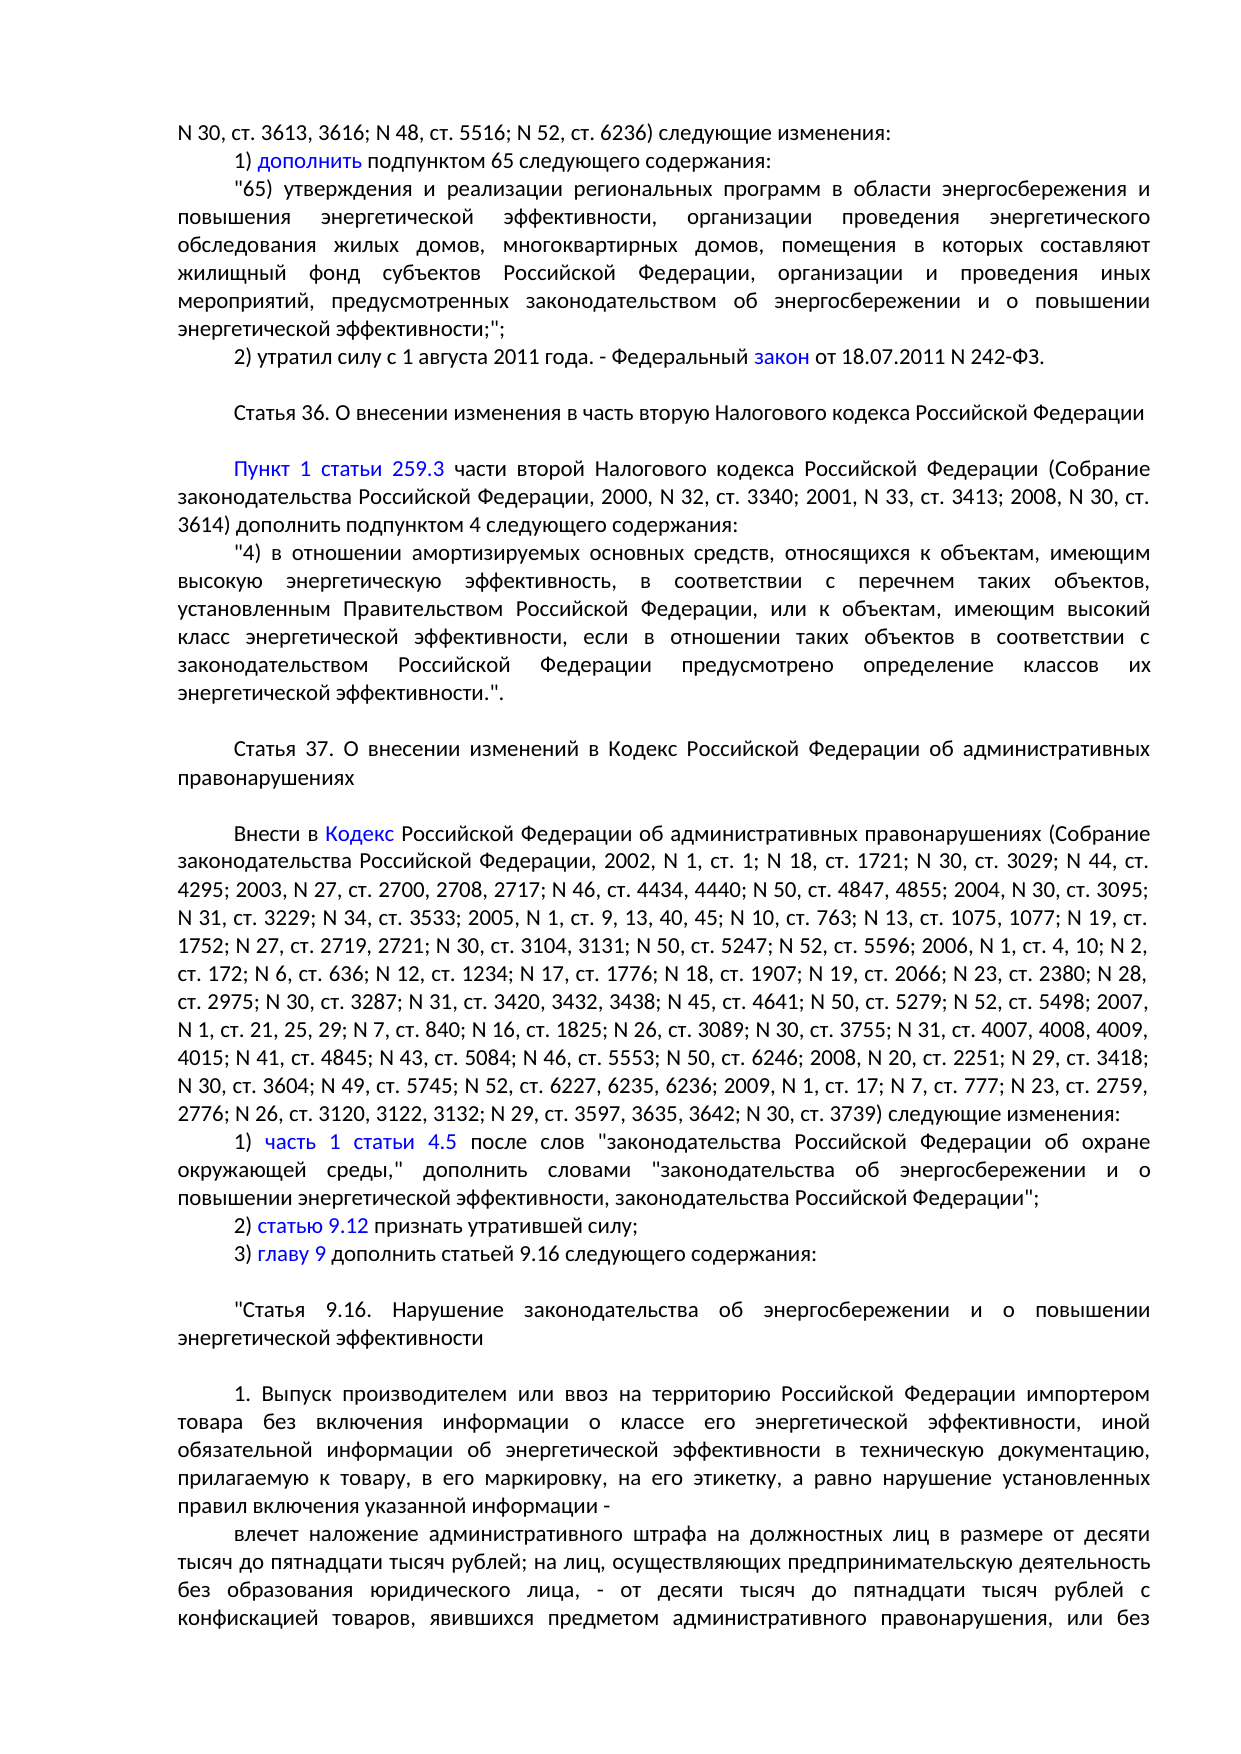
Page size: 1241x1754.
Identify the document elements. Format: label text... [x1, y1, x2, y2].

text 2) утратил силу с 1 августа 2011 года. - Федеральный закон от 18.07.2011 N 242-ФЗ. [177, 342, 1152, 370]
text 1. Выпуск производителем или ввоз на территорию Российской Федерации импортером товара без включения информации о классе его энергетической эффективности, иной обязательной информации об энергетической эффективности в техническую документацию, прилагаемую к товару, в его маркировку, на его этикетку, а равно нарушение установленных правил включения указанной информации - [177, 1379, 1152, 1519]
text 3) главу 9 дополнить статьей 9.16 следующего содержания: [177, 1239, 1152, 1267]
text Статья 36. О внесении изменения в часть вторую Налогового кодекса Российской Федерации [177, 398, 1152, 426]
text "4) в отношении амортизируемых основных средств, относящихся к объектам, имеющим высокую энергетическую эффективность, в соответствии с перечнем таких объектов, установленным Правительством Российской Федерации, или к объектам, имеющим высокий класс энергетической эффективности, если в отношении таких объектов в соответствии с законодательством Российской Федерации предусмотрено определение классов их энергетической эффективности.". [177, 538, 1152, 707]
text Статья 37. О внесении изменений в Кодекс Российской Федерации об административных правонарушениях [177, 734, 1152, 791]
text Пункт 1 статьи 259.3 части второй Налогового кодекса Российской Федерации (Собрание законодательства Российской Федерации, 2000, N 32, ст. 3340; 2001, N 33, ст. 3413; 2008, N 30, ст. 3614) дополнить подпунктом 4 следующего содержания: [177, 454, 1152, 538]
text 2) статью 9.12 признать утратившей силу; [177, 1211, 1152, 1239]
text "Статья 9.16. Нарушение законодательства об энергосбережении и о повышении энергетической эффективности [177, 1295, 1152, 1351]
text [177, 1519, 1152, 1631]
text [177, 118, 1152, 146]
text 1) дополнить подпунктом 65 следующего содержания: [177, 146, 1152, 174]
text Внести в Кодекс Российской Федерации об административных правонарушениях (Собрание законодательства Российской Федерации, 2002, N 1, ст. 1; N 18, ст. 1721; N 30, ст. 3029; N 44, ст. 4295; 2003, N 27, ст. 2700, 2708, 2717; N 46, ст. 4434, 4440; N 50, ст. 4847, 4855; 2004, N 30, ст. 3095; N 31, ст. 3229; N 34, ст. 3533; 2005, N 1, ст. 9, 13, 40, 45; N 10, ст. 763; N 13, ст. 1075, 1077; N 19, ст. 1752; N 27, ст. 2719, 2721; N 30, ст. 3104, 3131; N 50, ст. 5247; N 52, ст. 5596; 2006, N 1, ст. 4, 10; N 2, ст. 172; N 6, ст. 636; N 12, ст. 1234; N 17, ст. 1776; N 18, ст. 1907; N 19, ст. 2066; N 23, ст. 2380; N 28, ст. 2975; N 30, ст. 3287; N 31, ст. 3420, 3432, 3438; N 45, ст. 4641; N 50, ст. 5279; N 52, ст. 5498; 2007, N 1, ст. 21, 25, 29; N 7, ст. 840; N 16, ст. 1825; N 26, ст. 3089; N 30, ст. 3755; N 31, ст. 4007, 4008, 4009, 4015; N 41, ст. 4845; N 43, ст. 5084; N 46, ст. 5553; N 50, ст. 6246; 2008, N 20, ст. 2251; N 29, ст. 3418; N 30, ст. 3604; N 49, ст. 5745; N 52, ст. 6227, 6235, 6236; 2009, N 1, ст. 17; N 7, ст. 777; N 23, ст. 2759, 2776; N 26, ст. 3120, 3122, 3132; N 29, ст. 3597, 3635, 3642; N 30, ст. 3739) следующие изменения: [177, 819, 1152, 1127]
text "65) утверждения и реализации региональных программ в области энергосбережения и повышения энергетической эффективности, организации проведения энергетического обследования жилых домов, многоквартирных домов, помещения в которых составляют жилищный фонд субъектов Российской Федерации, организации и проведения иных мероприятий, предусмотренных законодательством об энергосбережении и о повышении энергетической эффективности;"; [177, 174, 1152, 342]
text 1) часть 1 статьи 4.5 после слов "законодательства Российской Федерации об охране окружающей среды," дополнить словами "законодательства об энергосбережении и о повышении энергетической эффективности, законодательства Российской Федерации"; [177, 1127, 1152, 1211]
